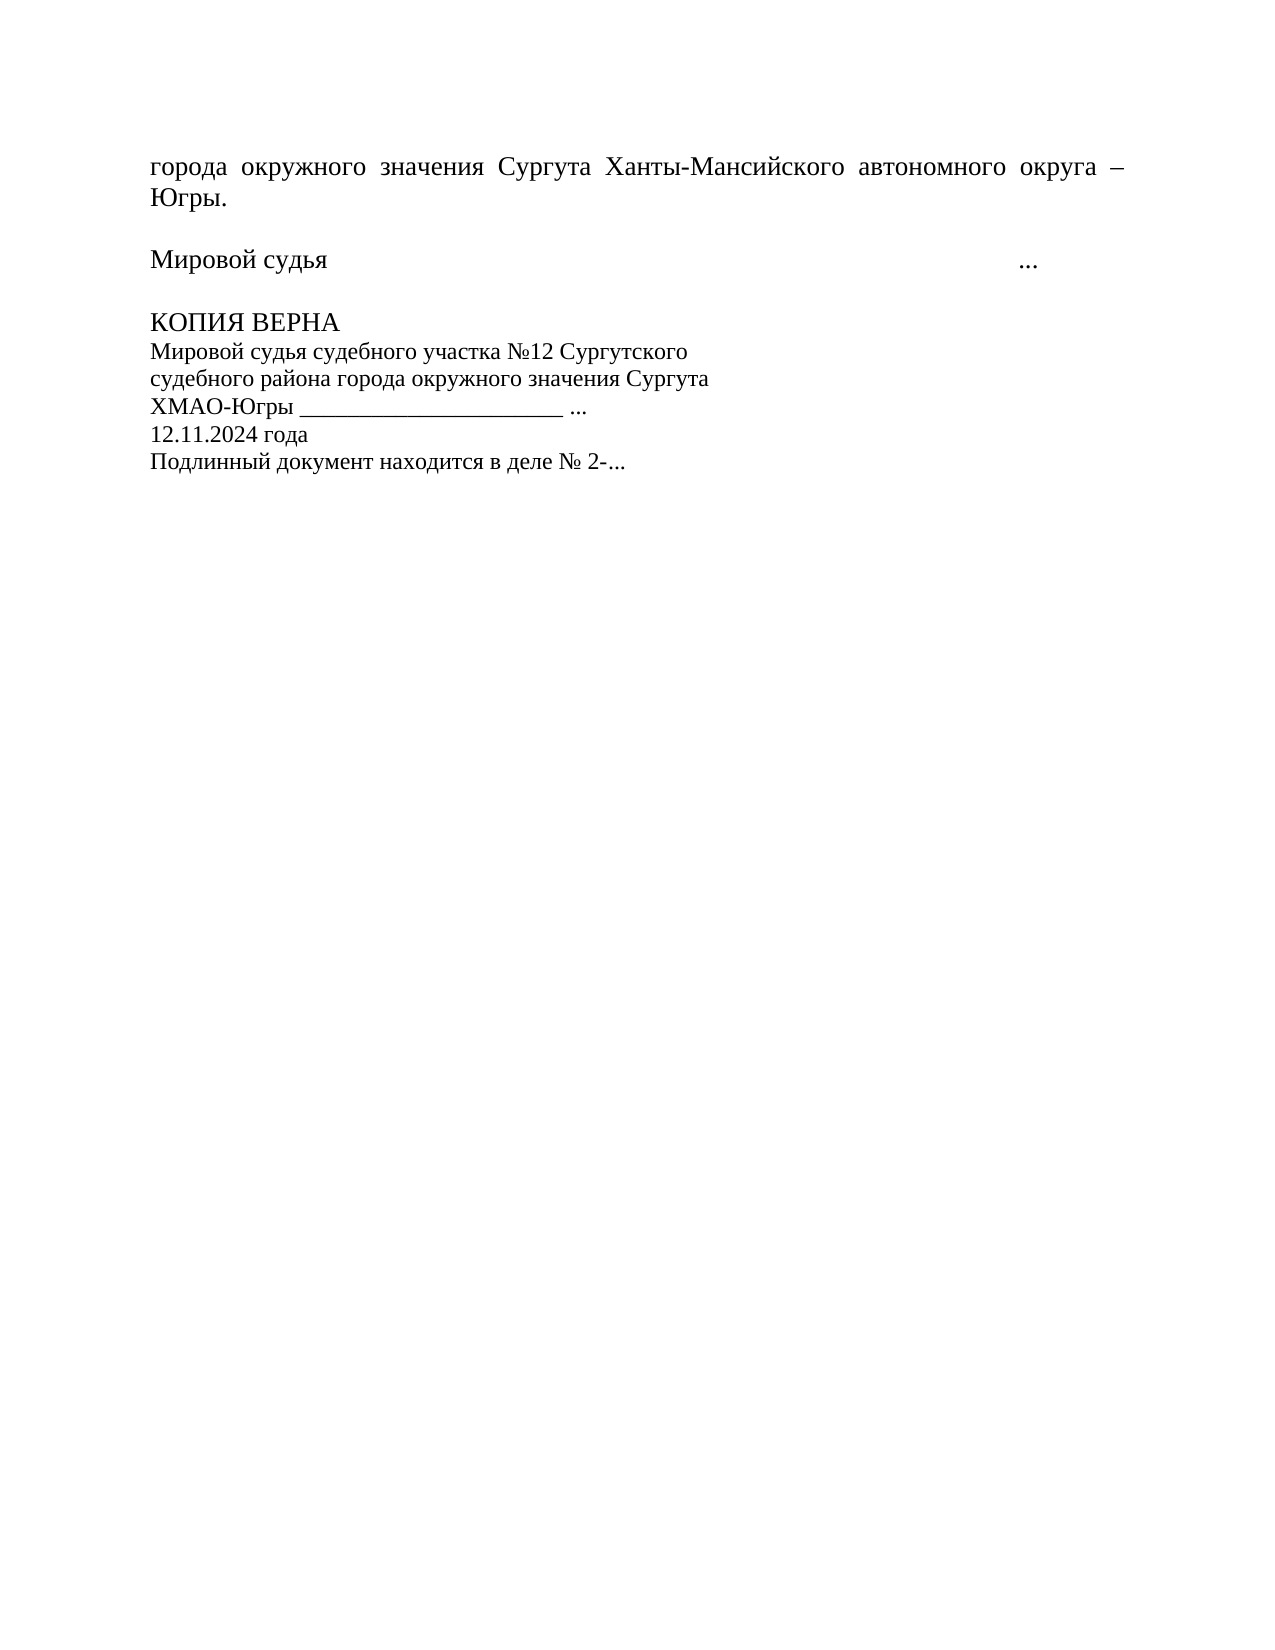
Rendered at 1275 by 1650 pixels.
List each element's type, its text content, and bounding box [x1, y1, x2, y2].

text Подлинный документ находится в деле № 2-... [150, 447, 1125, 475]
text Мировой судья ... [150, 243, 1125, 274]
text Мировой судья судебного участка №12 Сургутского [150, 337, 1125, 364]
text судебного района города окружного значения Сургута [150, 364, 1125, 392]
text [150, 150, 1125, 212]
text КОПИЯ ВЕРНА [150, 306, 1125, 337]
text 12.11.2024 года [150, 420, 1125, 447]
text ХМАО-Югры ______________________ ... [150, 392, 1125, 420]
